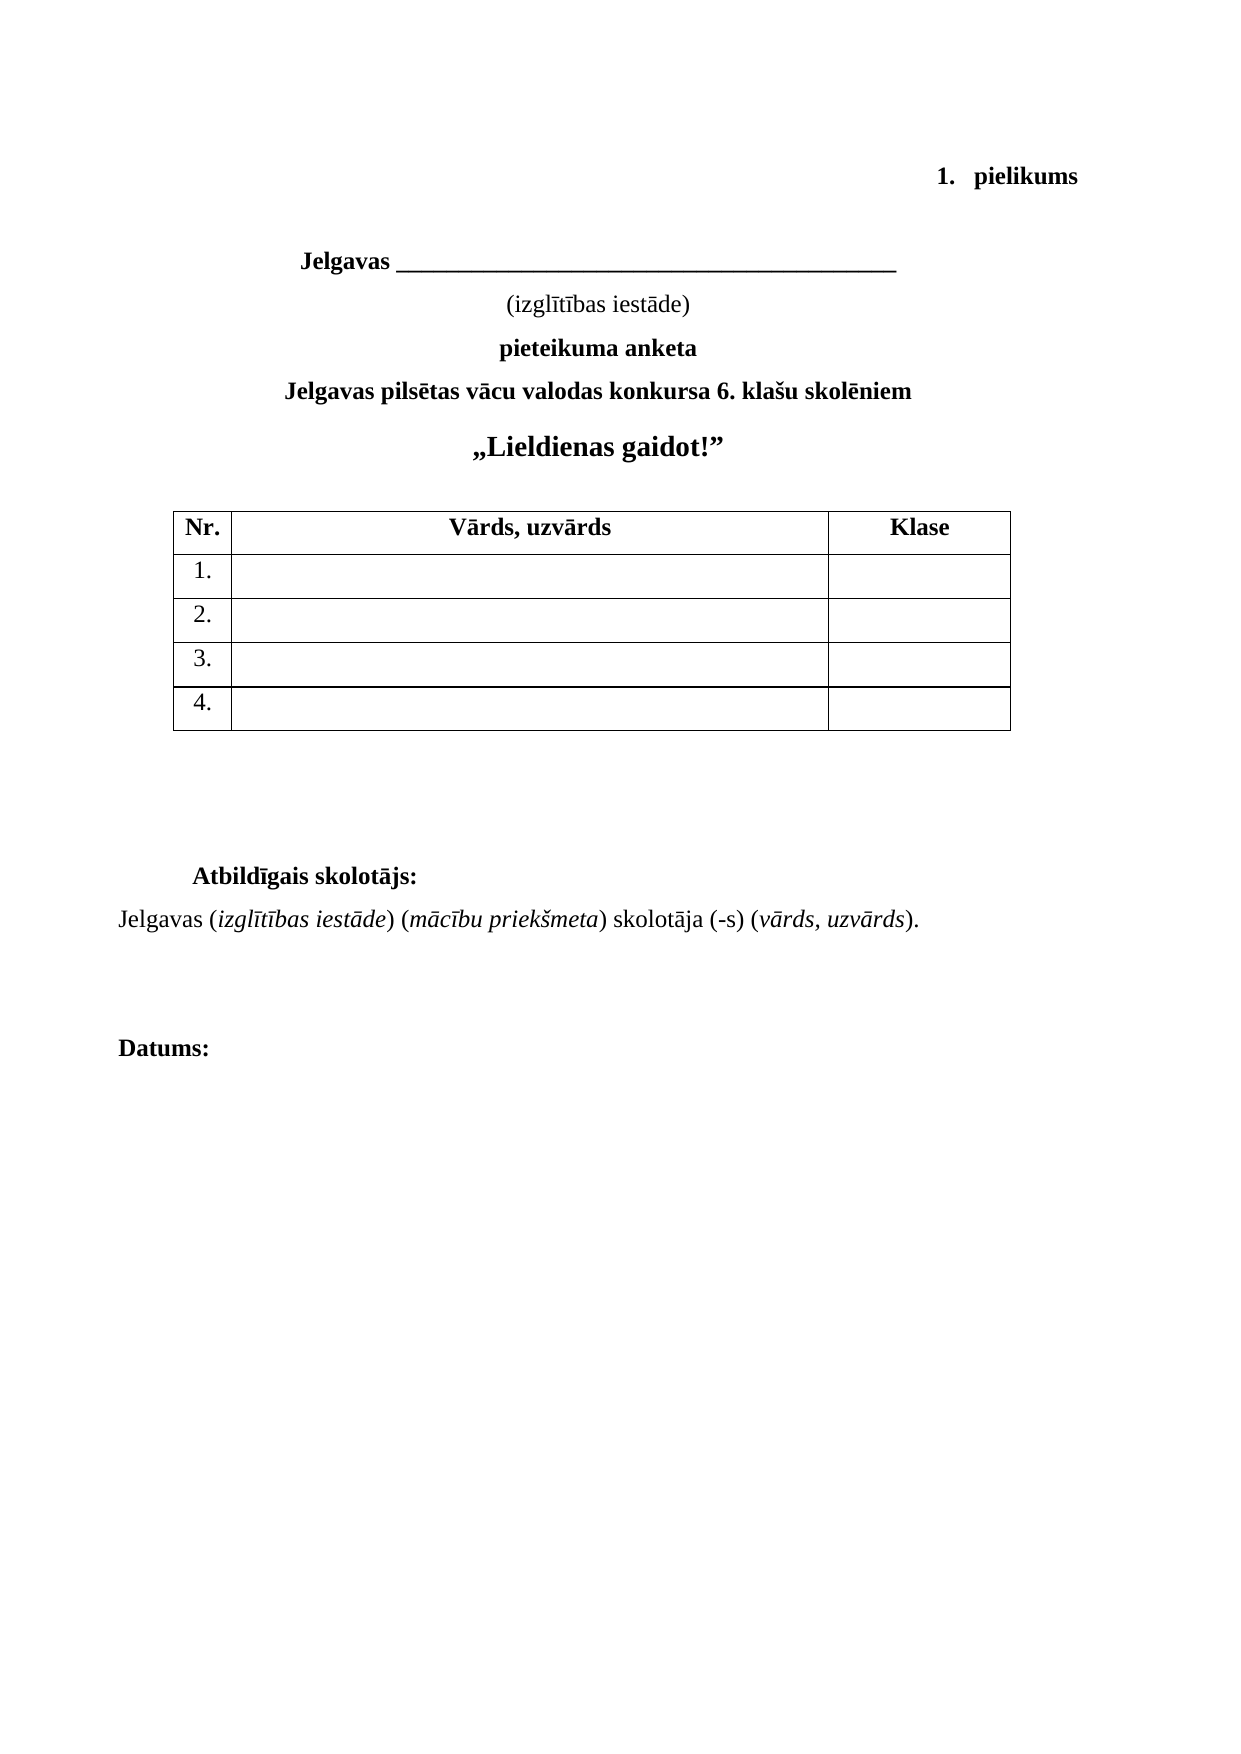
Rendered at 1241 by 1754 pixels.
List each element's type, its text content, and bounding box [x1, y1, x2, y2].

text Jelgavas ________________________________________ [118, 246, 1078, 275]
table_cell 4. [174, 688, 231, 730]
text Datums: [118, 1033, 1078, 1062]
table_cell [829, 688, 1010, 730]
table_cell [232, 555, 828, 598]
table_cell [829, 599, 1010, 642]
table_cell 3. [174, 643, 231, 686]
table_cell [232, 688, 828, 730]
text (izglītības iestāde) [118, 289, 1078, 318]
table_cell [829, 555, 1010, 598]
text „Lieldienas gaidot!” [118, 429, 1078, 463]
table_cell 1. [174, 555, 231, 598]
list pielikums [156, 161, 1078, 190]
table_cell 2. [174, 599, 231, 642]
table_header Nr. [174, 512, 231, 554]
table_cell [829, 643, 1010, 686]
text Atbildīgais skolotājs: [118, 861, 1078, 889]
table_header Klase [829, 512, 1010, 554]
table_header Vārds, uzvārds [232, 512, 828, 554]
text pieteikuma anketa [118, 333, 1078, 361]
text Jelgavas (izglītības iestāde) (mācību priekšmeta) skolotāja (-s) (vārds, uzvārds). [118, 904, 1078, 933]
table_cell [232, 599, 828, 642]
text Jelgavas pilsētas vācu valodas konkursa 6. klašu skolēniem [118, 376, 1078, 404]
table_cell [232, 643, 828, 686]
